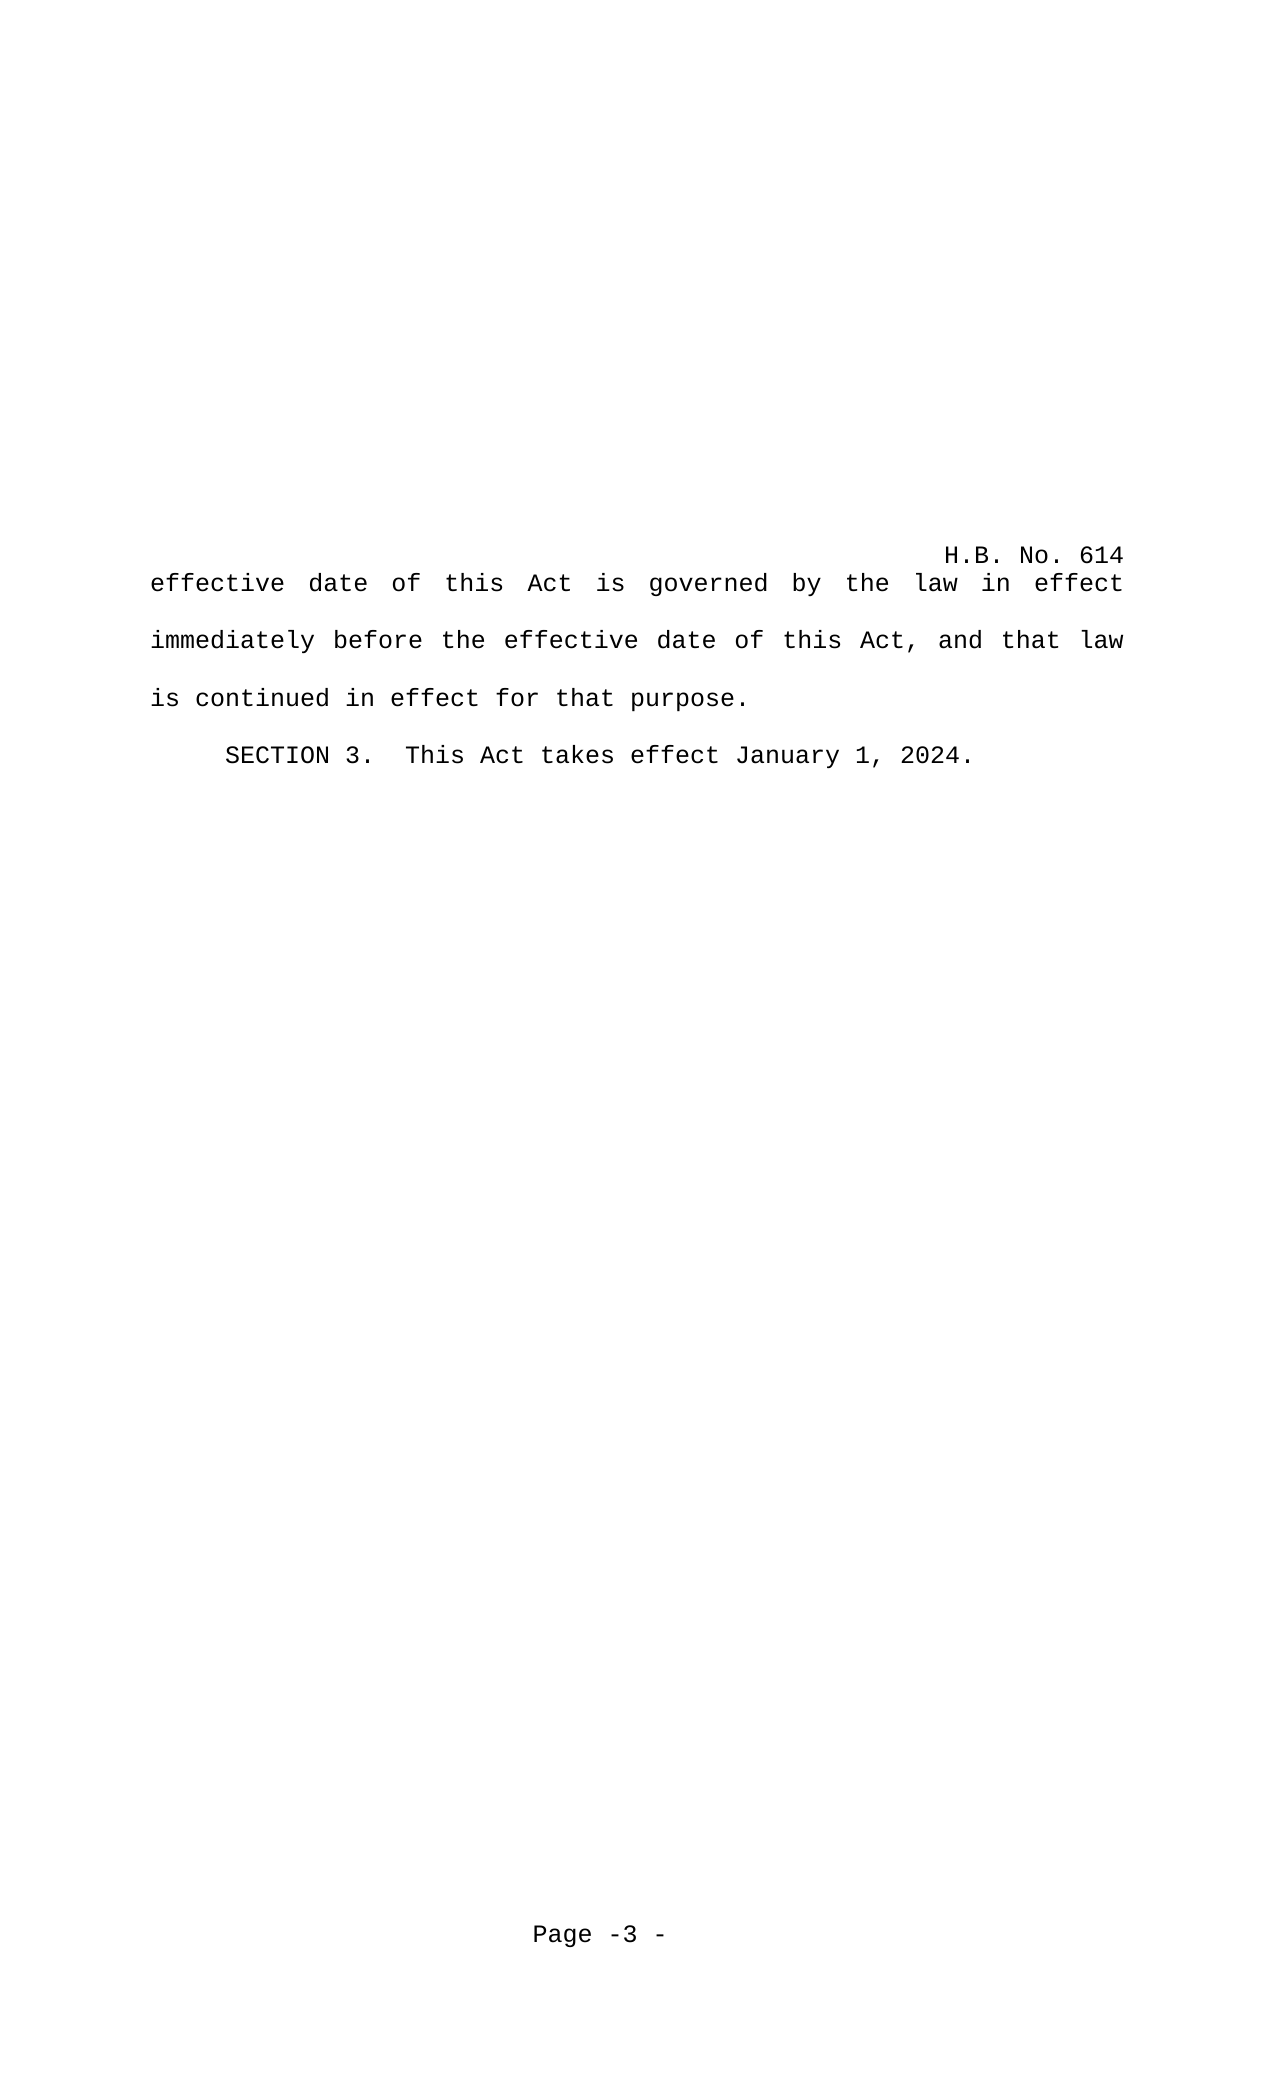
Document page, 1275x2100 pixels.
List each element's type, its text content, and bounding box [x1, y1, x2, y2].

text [150, 571, 1125, 713]
text SECTION 3. This Act takes effect January 1, 2024. [150, 742, 1125, 771]
